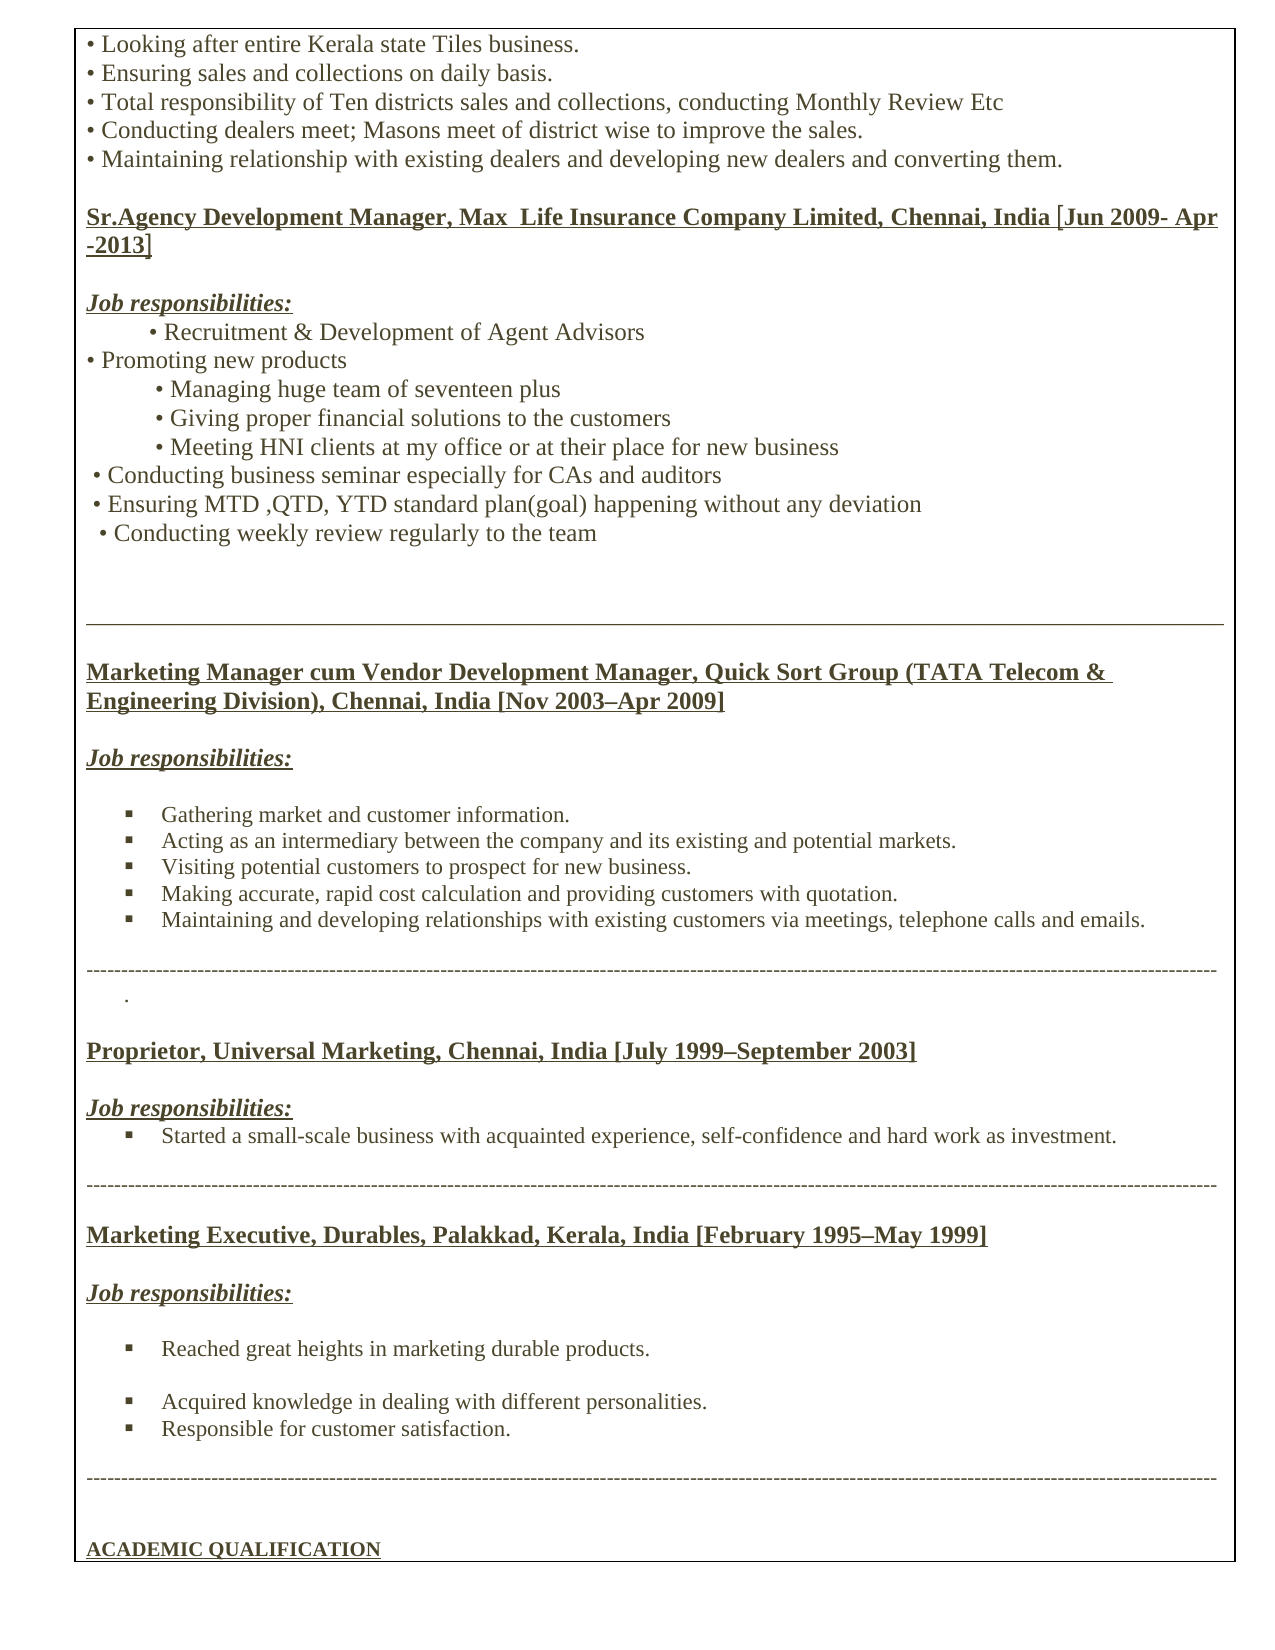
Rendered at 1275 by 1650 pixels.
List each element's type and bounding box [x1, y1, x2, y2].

table_header [76, 29, 1234, 1561]
